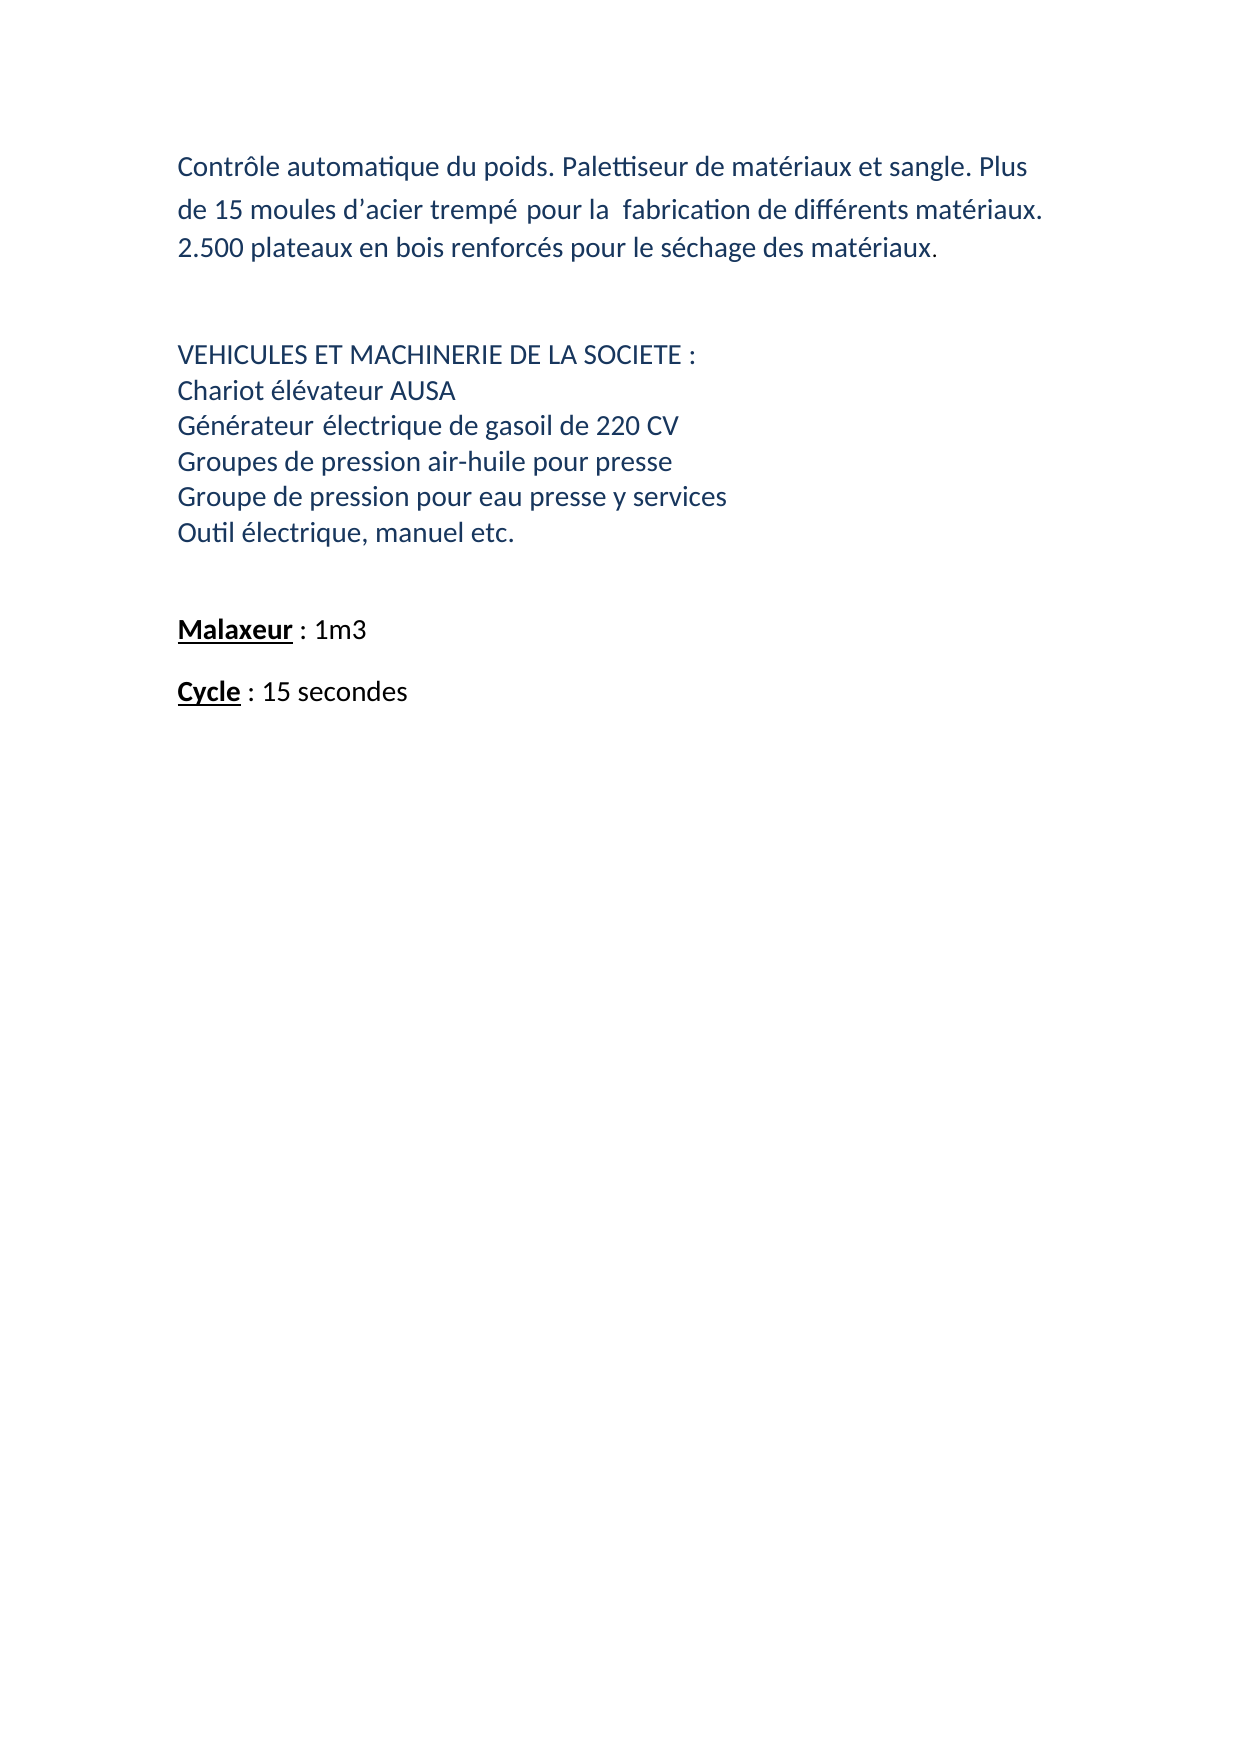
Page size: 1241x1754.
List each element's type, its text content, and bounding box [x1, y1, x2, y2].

text Groupe de pression pour eau presse y services [177, 478, 1063, 514]
text Chariot élévateur AUSA [177, 372, 1063, 407]
text VEHICULES ET MACHINERIE DE LA SOCIETE : [177, 336, 1063, 372]
text Générateur électrique de gasoil de 220 CV [177, 407, 1063, 443]
text Malaxeur : 1m3 [177, 611, 1063, 647]
text Cycle : 15 secondes [177, 673, 1063, 709]
text Groupes de pression air-huile pour presse [177, 443, 1063, 478]
text Outil électrique, manuel etc. [177, 514, 1063, 550]
text Contrôle automatique du poids. Palettiseur de matériaux et sangle. Plus de 15 moules d’acier trempé pour la fabrication de différents matériaux. 2.500 plateaux en bois renforcés pour le séchage des matériaux. [177, 148, 1063, 265]
